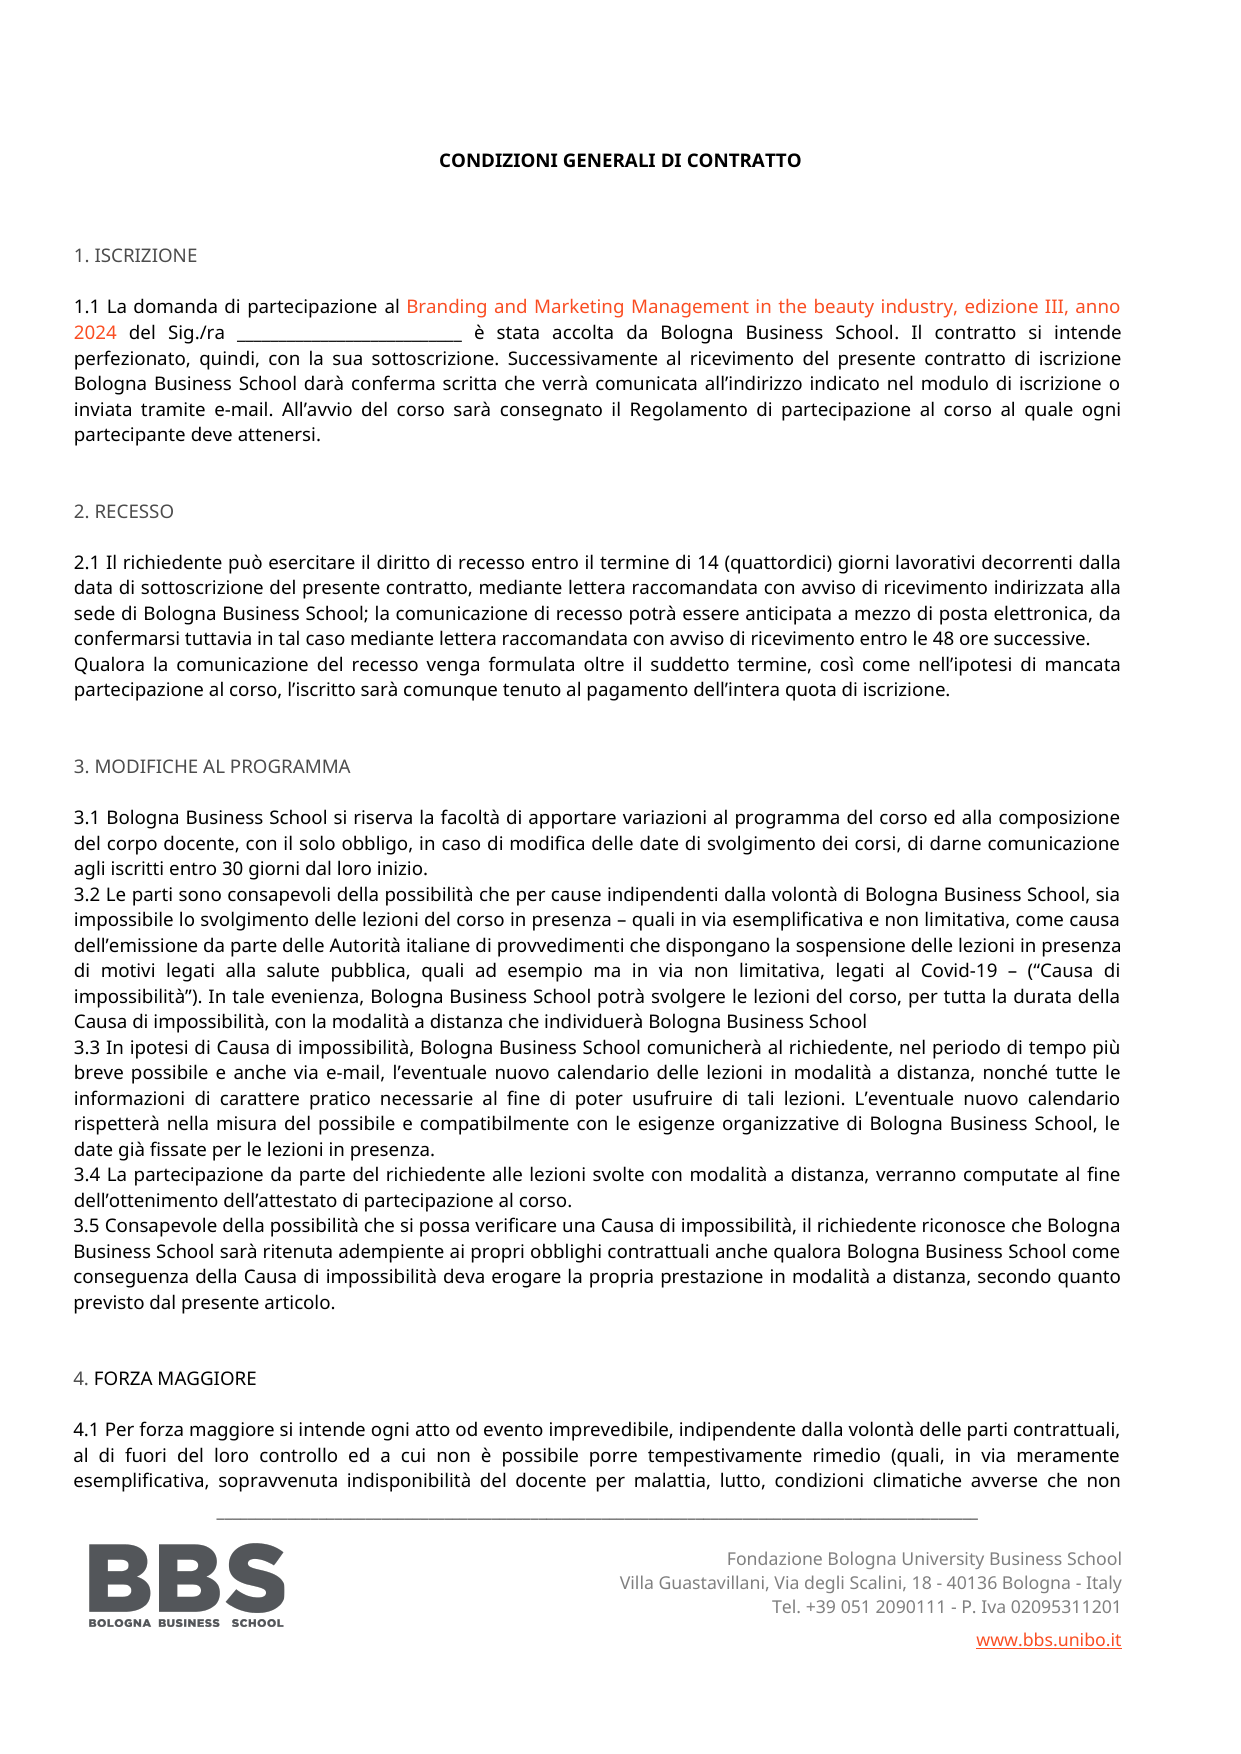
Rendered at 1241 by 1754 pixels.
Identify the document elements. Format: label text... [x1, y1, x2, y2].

text 1.1 La domanda di partecipazione al Branding and Marketing Management in the beauty industry, edizione III, anno 2024 del Sig./ra è stata accolta da Bologna Business School. Il contratto si intende perfezionato, quindi, con la sua sottoscrizione. Successivamente al ricevimento del presente contratto di iscrizione Bologna Business School darà conferma scritta che verrà comunicata all’indirizzo indicato nel modulo di iscrizione o inviata tramite e-mail. All’avvio del corso sarà consegnato il Regolamento di partecipazione al corso al quale ogni partecipante deve attenersi. [74, 294, 1122, 447]
text 3.3 In ipotesi di Causa di impossibilità, Bologna Business School comunicherà al richiedente, nel periodo di tempo più breve possibile e anche via e-mail, l’eventuale nuovo calendario delle lezioni in modalità a distanza, nonché tutte le informazioni di carattere pratico necessarie al fine di poter usufruire di tali lezioni. L’eventuale nuovo calendario rispetterà nella misura del possibile e compatibilmente con le esigenze organizzative di Bologna Business School, le date già fissate per le lezioni in presenza. [74, 1034, 1122, 1162]
text 2.1 Il richiedente può esercitare il diritto di recesso entro il termine di 14 (quattordici) giorni lavorativi decorrenti dalla data di sottoscrizione del presente contratto, mediante lettera raccomandata con avviso di ricevimento indirizzata alla sede di Bologna Business School; la comunicazione di recesso potrà essere anticipata a mezzo di posta elettronica, da confermarsi tuttavia in tal caso mediante lettera raccomandata con avviso di ricevimento entro le 48 ore successive. [74, 549, 1122, 651]
text 4. FORZA MAGGIORE [73, 1366, 1122, 1391]
text 3.1 Bologna Business School si riserva la facoltà di apportare variazioni al programma del corso ed alla composizione del corpo docente, con il solo obbligo, in caso di modifica delle date di svolgimento dei corsi, di darne comunicazione agli iscritti entro 30 giorni dal loro inizio. [74, 804, 1122, 881]
text 2. RECESSO [74, 498, 1122, 523]
picture [89, 1543, 285, 1627]
text 3.5 Consapevole della possibilità che si possa verificare una Causa di impossibilità, il richiedente riconosce che Bologna Business School sarà ritenuta adempiente ai propri obblighi contrattuali anche qualora Bologna Business School come conseguenza della Causa di impossibilità deva erogare la propria prestazione in modalità a distanza, secondo quanto previsto dal presente articolo. [73, 1213, 1122, 1315]
text 1. ISCRIZIONE [74, 243, 1122, 268]
text 3.2 Le parti sono consapevoli della possibilità che per cause indipendenti dalla volontà di Bologna Business School, sia impossibile lo svolgimento delle lezioni del corso in presenza – quali in via esemplificativa e non limitativa, come causa dell’emissione da parte delle Autorità italiane di provvedimenti che dispongano la sospensione delle lezioni in presenza di motivi legati alla salute pubblica, quali ad esempio ma in via non limitativa, legati al Covid-19 – (“Causa di impossibilità”). In tale evenienza, Bologna Business School potrà svolgere le lezioni del corso, per tutta la durata della Causa di impossibilità, con la modalità a distanza che individuerà Bologna Business School [74, 881, 1122, 1034]
text 3.4 La partecipazione da parte del richiedente alle lezioni svolte con modalità a distanza, verranno computate al fine dell’ottenimento dell’attestato di partecipazione al corso. [74, 1162, 1122, 1213]
text CONDIZIONI GENERALI DI CONTRATTO [118, 148, 1122, 173]
text Qualora la comunicazione del recesso venga formulata oltre il suddetto termine, così come nell’ipotesi di mancata partecipazione al corso, l’iscritto sarà comunque tenuto al pagamento dell’intera quota di iscrizione. [74, 651, 1122, 702]
text 3. MODIFICHE AL PROGRAMMA [74, 753, 1122, 779]
